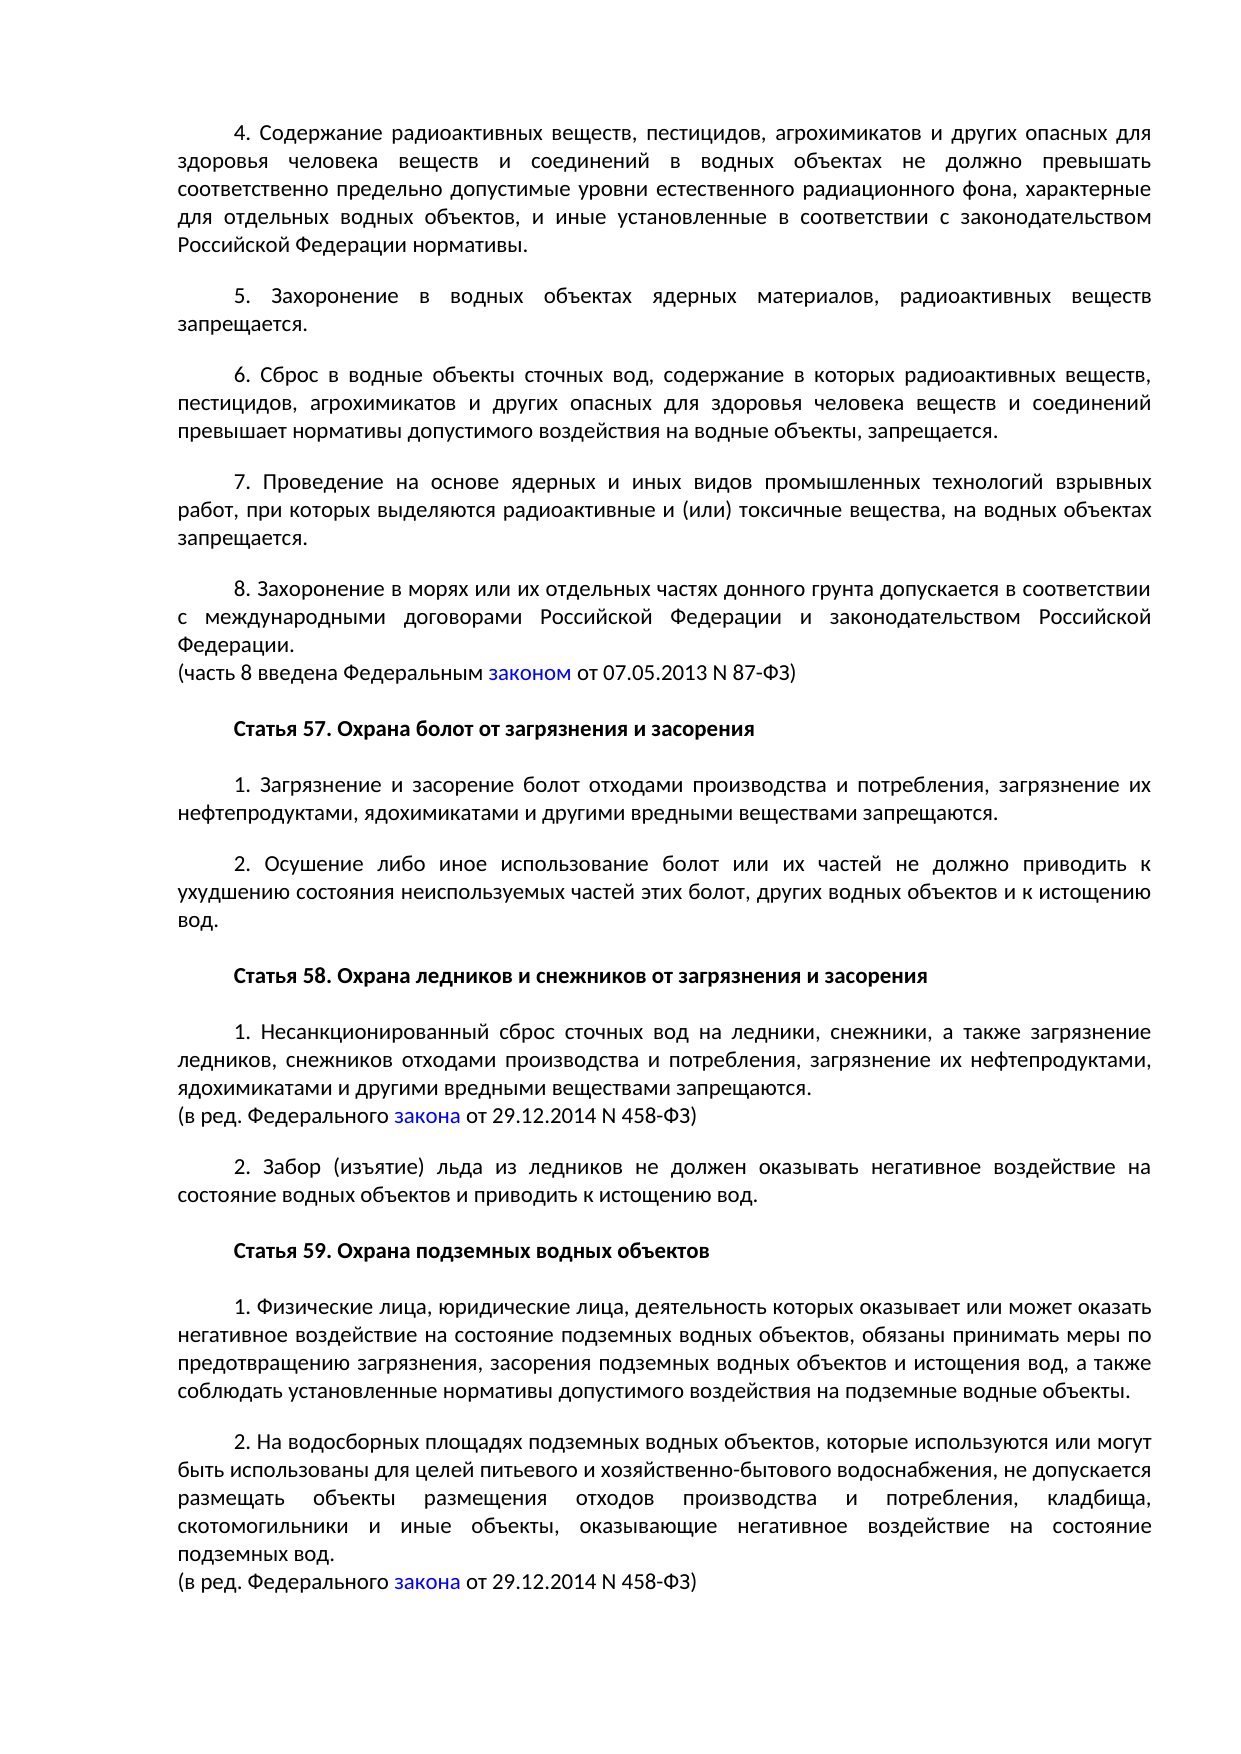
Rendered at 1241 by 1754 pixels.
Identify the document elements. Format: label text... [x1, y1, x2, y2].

title Статья 59. Охрана подземных водных объектов [177, 1236, 1152, 1264]
text 1. Физические лица, юридические лица, деятельность которых оказывает или может оказать негативное воздействие на состояние подземных водных объектов, обязаны принимать меры по предотвращению загрязнения, засорения подземных водных объектов и истощения вод, а также соблюдать установленные нормативы допустимого воздействия на подземные водные объекты. [177, 1292, 1152, 1404]
title Статья 57. Охрана болот от загрязнения и засорения [177, 714, 1152, 742]
text 6. Сброс в водные объекты сточных вод, содержание в которых радиоактивных веществ, пестицидов, агрохимикатов и других опасных для здоровья человека веществ и соединений превышает нормативы допустимого воздействия на водные объекты, запрещается. [177, 360, 1152, 444]
text (часть 8 введена Федеральным законом от 07.05.2013 N 87-ФЗ) [177, 658, 1152, 686]
text 2. Забор (изъятие) льда из ледников не должен оказывать негативное воздействие на состояние водных объектов и приводить к истощению вод. [177, 1152, 1152, 1208]
text 2. Осушение либо иное использование болот или их частей не должно приводить к ухудшению состояния неиспользуемых частей этих болот, других водных объектов и к истощению вод. [177, 849, 1152, 933]
text (в ред. Федерального закона от 29.12.2014 N 458-ФЗ) [177, 1567, 1152, 1596]
title Статья 58. Охрана ледников и снежников от загрязнения и засорения [177, 961, 1152, 989]
text 7. Проведение на основе ядерных и иных видов промышленных технологий взрывных работ, при которых выделяются радиоактивные и (или) токсичные вещества, на водных объектах запрещается. [177, 467, 1152, 551]
text 1. Несанкционированный сброс сточных вод на ледники, снежники, а также загрязнение ледников, снежников отходами производства и потребления, загрязнение их нефтепродуктами, ядохимикатами и другими вредными веществами запрещаются. [177, 1017, 1152, 1101]
text 5. Захоронение в водных объектах ядерных материалов, радиоактивных веществ запрещается. [177, 281, 1152, 337]
text (в ред. Федерального закона от 29.12.2014 N 458-ФЗ) [177, 1101, 1152, 1129]
text 8. Захоронение в морях или их отдельных частях донного грунта допускается в соответствии с международными договорами Российской Федерации и законодательством Российской Федерации. [177, 574, 1152, 658]
text 1. Загрязнение и засорение болот отходами производства и потребления, загрязнение их нефтепродуктами, ядохимикатами и другими вредными веществами запрещаются. [177, 770, 1152, 826]
text 2. На водосборных площадях подземных водных объектов, которые используются или могут быть использованы для целей питьевого и хозяйственно-бытового водоснабжения, не допускается размещать объекты размещения отходов производства и потребления, кладбища, скотомогильники и иные объекты, оказывающие негативное воздействие на состояние подземных вод. [177, 1427, 1152, 1567]
text 4. Содержание радиоактивных веществ, пестицидов, агрохимикатов и других опасных для здоровья человека веществ и соединений в водных объектах не должно превышать соответственно предельно допустимые уровни естественного радиационного фона, характерные для отдельных водных объектов, и иные установленные в соответствии с законодательством Российской Федерации нормативы. [177, 118, 1152, 258]
